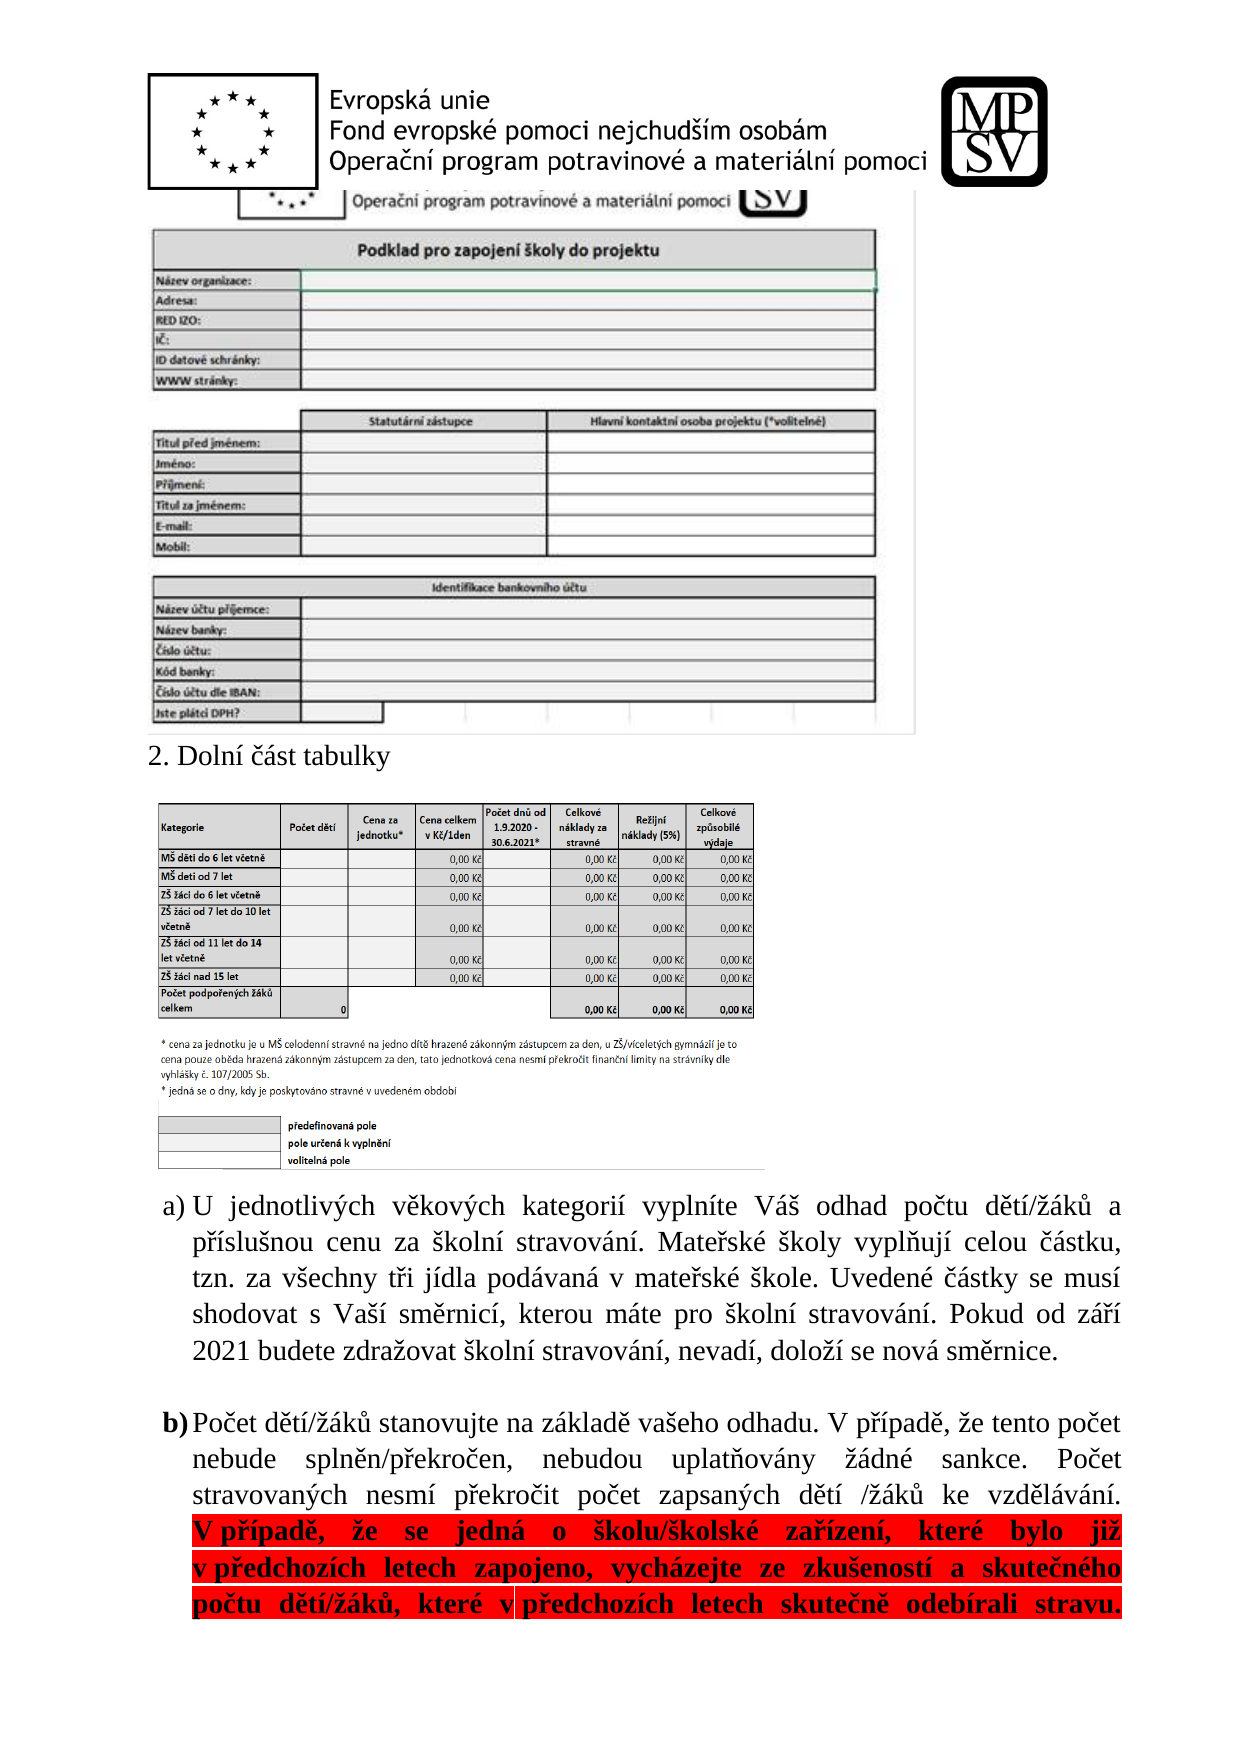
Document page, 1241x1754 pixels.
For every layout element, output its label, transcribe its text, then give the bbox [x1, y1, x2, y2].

picture [147, 73, 1048, 736]
list U jednotlivých věkových kategorií vyplníte Váš odhad počtu dětí/žáků a příslušnou cenu za školní stravování. Mateřské školy vyplňují celou částku, tzn. za všechny tři jídla podávaná v mateřské škole. Uvedené částky se musí shodovat s Vaší směrnicí, kterou máte pro školní stravování. Pokud od září 2021 budete zdražovat školní stravování, nevadí, doloží se nová směrnice. [162, 1188, 1122, 1366]
